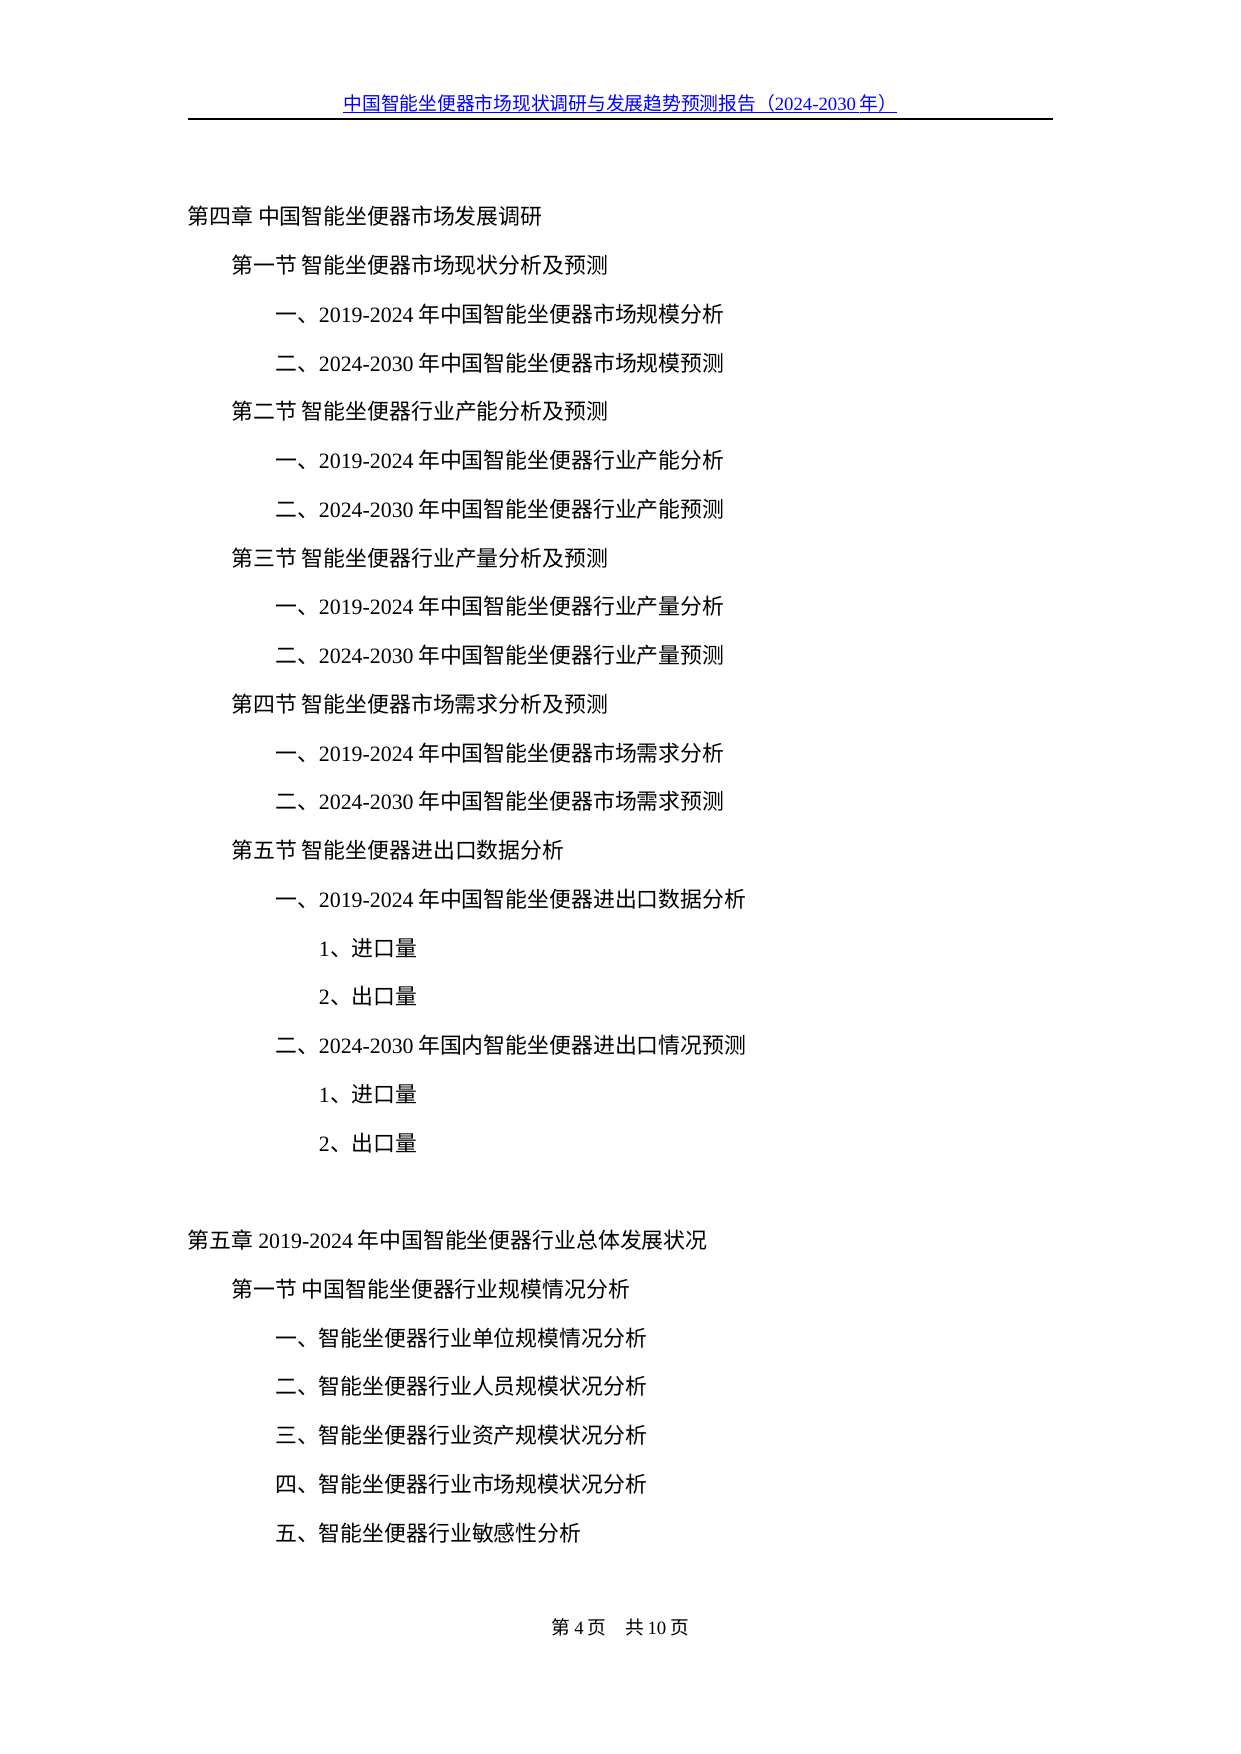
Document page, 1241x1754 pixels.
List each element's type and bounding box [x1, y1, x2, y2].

text [187, 150, 1053, 1548]
